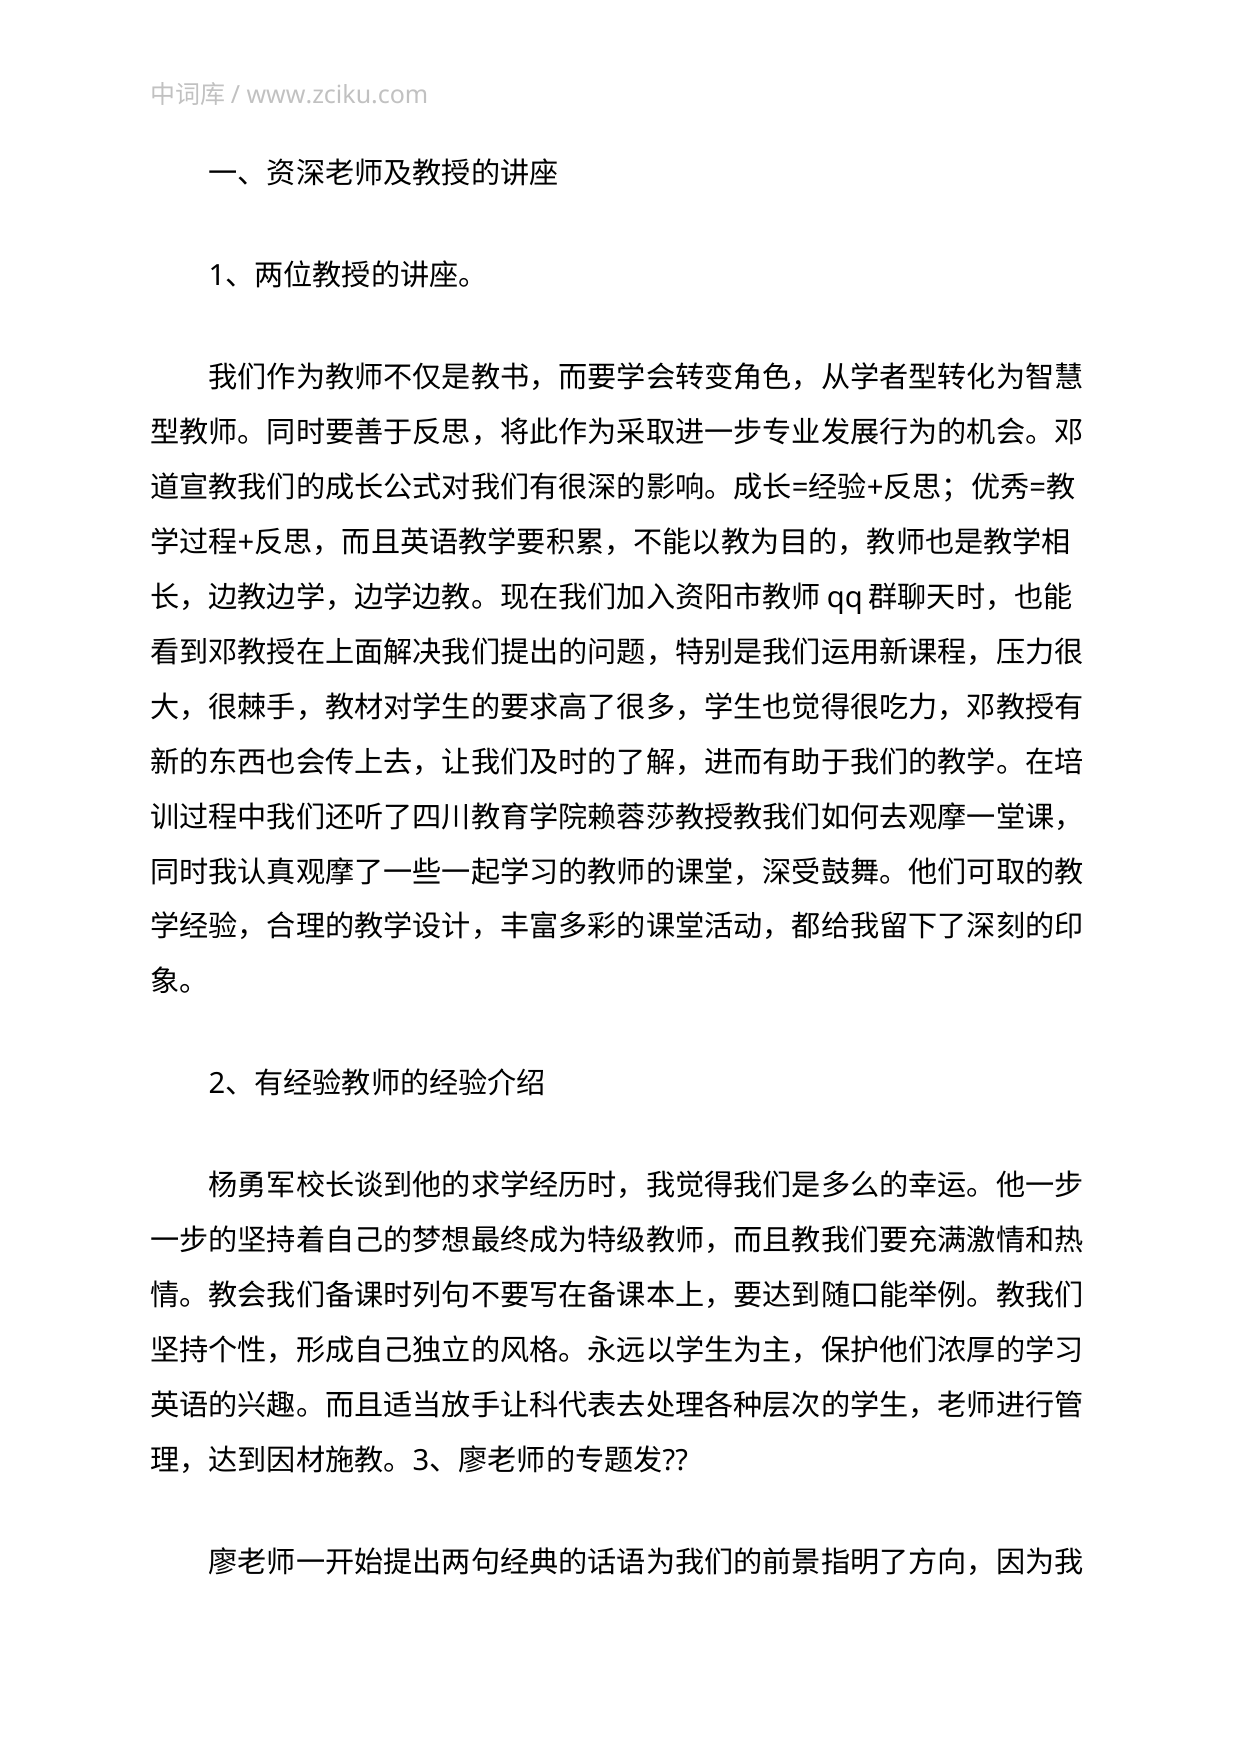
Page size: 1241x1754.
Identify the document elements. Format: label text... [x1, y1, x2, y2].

text 我们作为教师不仅是教书，而要学会转变角色，从学者型转化为智慧型教师。同时要善于反思，将此作为采取进一步专业发展行为的机会。邓道宣教我们的成长公式对我们有很深的影响。成长=经验+反思；优秀=教学过程+反思，而且英语教学要积累，不能以教为目的，教师也是教学相长，边教边学，边学边教。现在我们加入资阳市教师qq群聊天时，也能看到邓教授在上面解决我们提出的问题，特别是我们运用新课程，压力很大，很棘手，教材对学生的要求高了很多，学生也觉得很吃力，邓教授有新的东西也会传上去，让我们及时的了解，进而有助于我们的教学。在培训过程中我们还听了四川教育学院赖蓉莎教授教我们如何去观摩一堂课，同时我认真观摩了一些一起学习的教师的课堂，深受鼓舞。他们可取的教学经验，合理的教学设计，丰富多彩的课堂活动，都给我留下了深刻的印象。 [150, 354, 1090, 1000]
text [150, 1538, 1090, 1580]
text 2、有经验教师的经验介绍 [150, 1060, 1090, 1102]
text 一、资深老师及教授的讲座 [150, 150, 1090, 192]
text 1、两位教授的讲座。 [150, 252, 1090, 294]
text 杨勇军校长谈到他的求学经历时，我觉得我们是多么的幸运。他一步一步的坚持着自己的梦想最终成为特级教师，而且教我们要充满激情和热情。教会我们备课时列句不要写在备课本上，要达到随口能举例。教我们坚持个性，形成自己独立的风格。永远以学生为主，保护他们浓厚的学习英语的兴趣。而且适当放手让科代表去处理各种层次的学生，老师进行管理，达到因材施教。3、廖老师的专题发?? [150, 1162, 1090, 1478]
